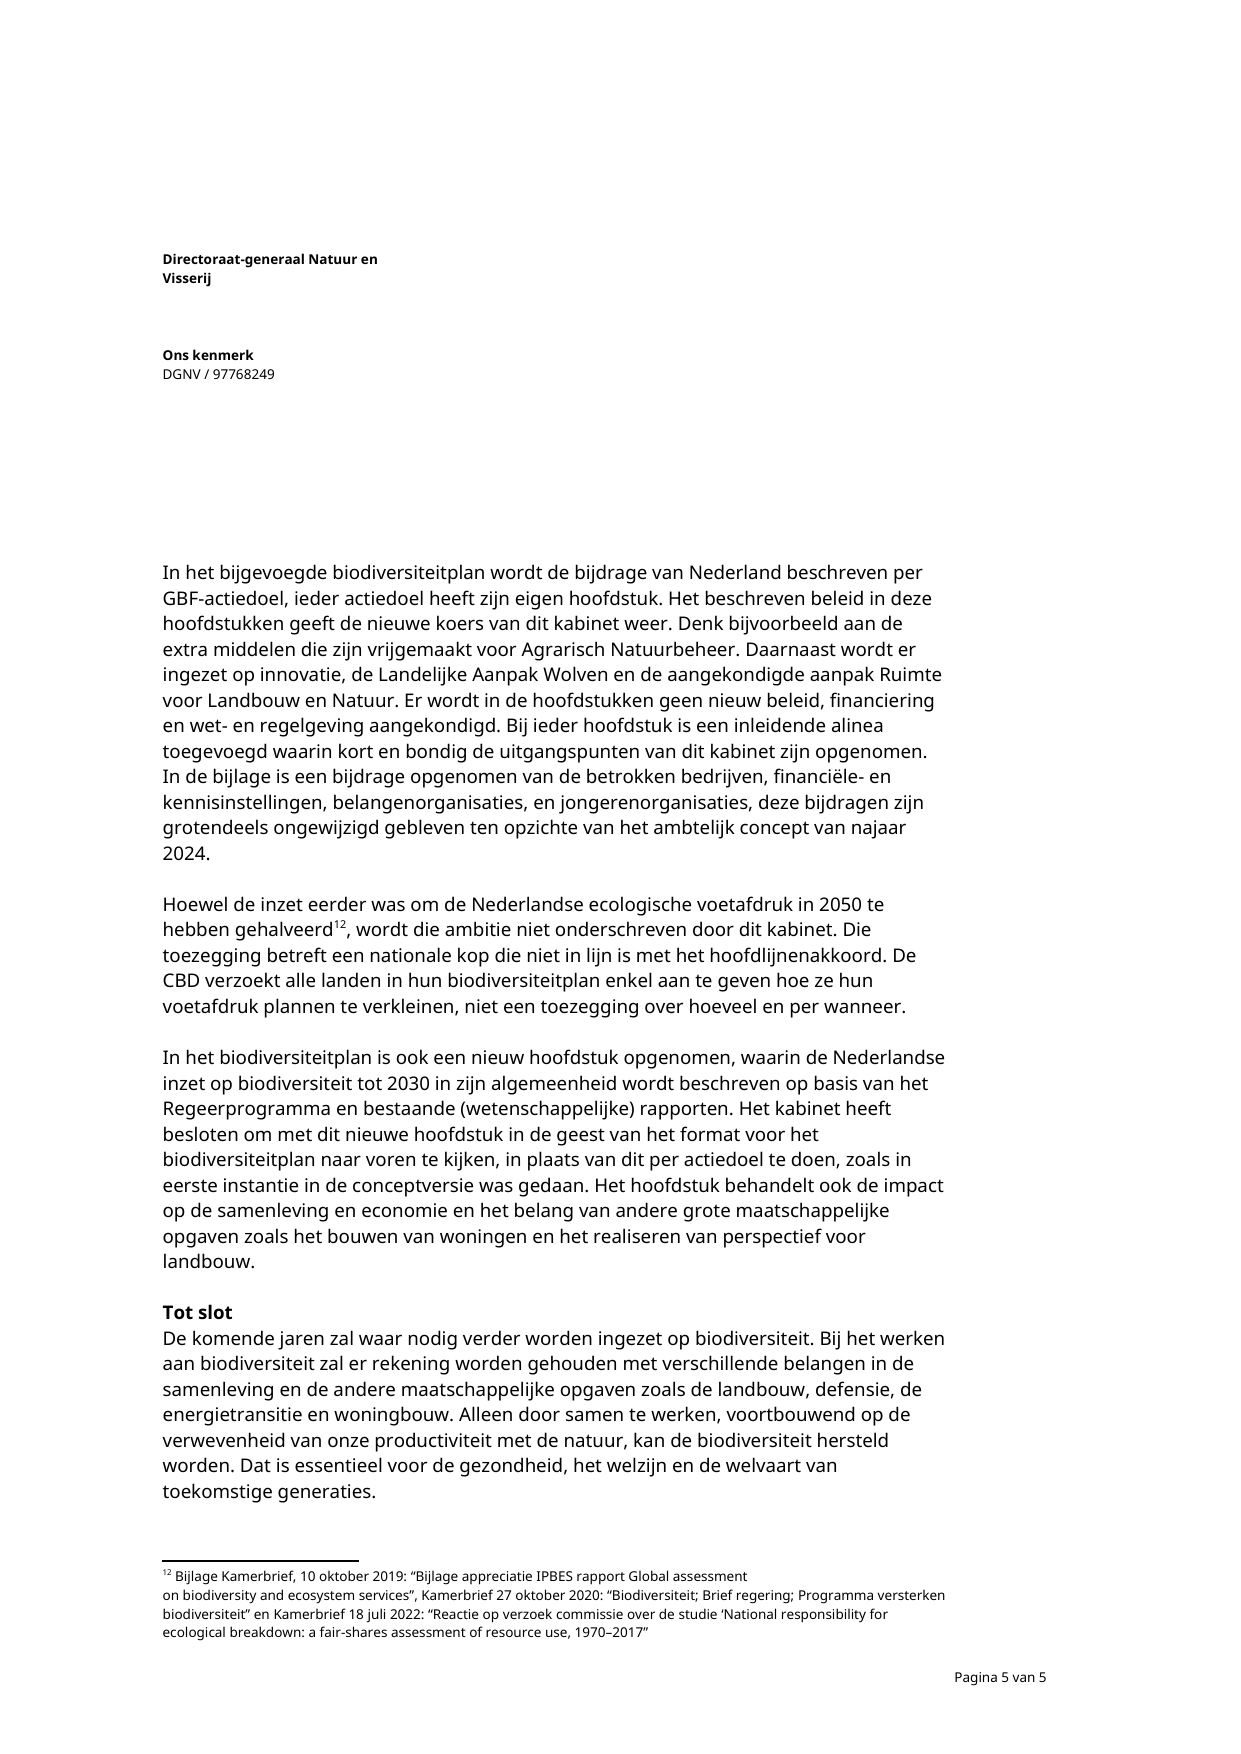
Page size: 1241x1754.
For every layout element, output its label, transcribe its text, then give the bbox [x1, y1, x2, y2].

text In het bijgevoegde biodiversiteitplan wordt de bijdrage van Nederland beschreven per GBF-actiedoel, ieder actiedoel heeft zijn eigen hoofdstuk. Het beschreven beleid in deze hoofdstukken geeft de nieuwe koers van dit kabinet weer. Denk bijvoorbeeld aan de extra middelen die zijn vrijgemaakt voor Agrarisch Natuurbeheer. Daarnaast wordt er ingezet op innovatie, de Landelijke Aanpak Wolven en de aangekondigde aanpak Ruimte voor Landbouw en Natuur. Er wordt in de hoofdstukken geen nieuw beleid, financiering en wet- en regelgeving aangekondigd. Bij ieder hoofdstuk is een inleidende alinea toegevoegd waarin kort en bondig de uitgangspunten van dit kabinet zijn opgenomen. In de bijlage is een bijdrage opgenomen van de betrokken bedrijven, financiële- en kennisinstellingen, belangenorganisaties, en jongerenorganisaties, deze bijdragen zijn grotendeels ongewijzigd gebleven ten opzichte van het ambtelijk concept van najaar 2024. [162, 559, 947, 866]
text In het biodiversiteitplan is ook een nieuw hoofdstuk opgenomen, waarin de Nederlandse inzet op biodiversiteit tot 2030 in zijn algemeenheid wordt beschreven op basis van het Regeerprogramma en bestaande (wetenschappelijke) rapporten. Het kabinet heeft besloten om met dit nieuwe hoofdstuk in de geest van het format voor het biodiversiteitplan naar voren te kijken, in plaats van dit per actiedoel te doen, zoals in eerste instantie in de conceptversie was gedaan. Het hoofdstuk behandelt ook de impact op de samenleving en economie en het belang van andere grote maatschappelijke opgaven zoals het bouwen van woningen en het realiseren van perspectief voor landbouw. [162, 1044, 947, 1274]
text Tot slot [162, 1299, 947, 1325]
text De komende jaren zal waar nodig verder worden ingezet op biodiversiteit. Bij het werken aan biodiversiteit zal er rekening worden gehouden met verschillende belangen in de samenleving en de andere maatschappelijke opgaven zoals de landbouw, defensie, de energietransitie en woningbouw. Alleen door samen te werken, voortbouwend op de verwevenheid van onze productiviteit met de natuur, kan de biodiversiteit hersteld worden. Dat is essentieel voor de gezondheid, het welzijn en de welvaart van toekomstige generaties. [162, 1325, 947, 1504]
text Hoewel de inzet eerder was om de Nederlandse ecologische voetafdruk in 2050 te hebben gehalveerd, wordt die ambitie niet onderschreven door dit kabinet. Die toezegging betreft een nationale kop die niet in lijn is met het hoofdlijnenakkoord. De CBD verzoekt alle landen in hun biodiversiteitplan enkel aan te geven hoe ze hun voetafdruk plannen te verkleinen, niet een toezegging over hoeveel en per wanneer. [162, 891, 947, 1019]
